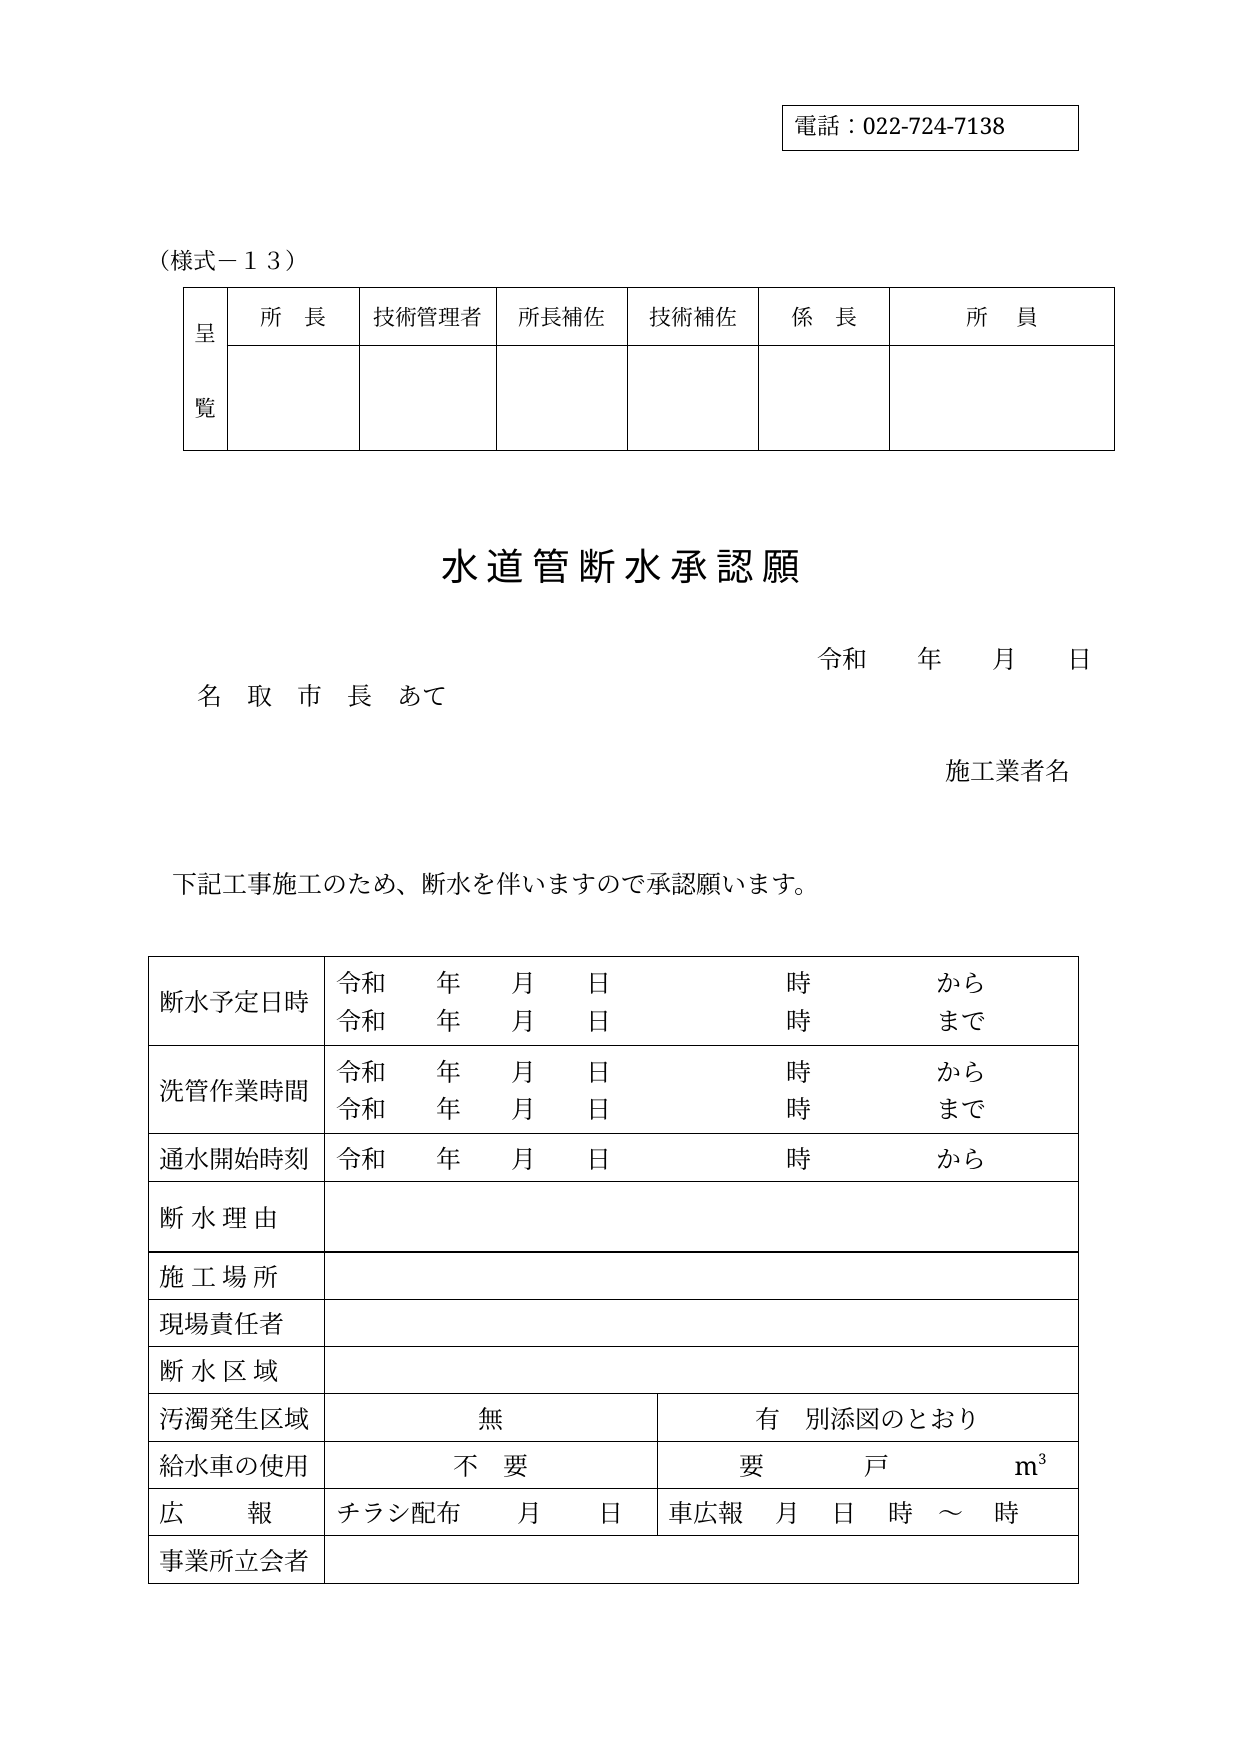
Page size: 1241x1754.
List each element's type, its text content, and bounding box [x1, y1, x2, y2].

table_cell 洗管作業時間 [149, 1046, 324, 1133]
table_cell 現場責任者 [149, 1300, 324, 1346]
text 名 取 市 長 あて [148, 676, 1092, 713]
table_cell [325, 1253, 1078, 1299]
table_header 技術補佐 [628, 288, 758, 345]
table_cell [628, 346, 758, 450]
table_header 令和 年 月 日 時 から 令和 年 月 日 時 まで [325, 957, 1078, 1044]
text （様式－１３） [148, 241, 1092, 279]
table_header 所 長 [228, 288, 359, 345]
table_cell 無 [325, 1394, 657, 1441]
text 令和 年 月 日 [148, 638, 1092, 676]
table_header 係 長 [759, 288, 889, 345]
table_header 呈 覧 [184, 288, 227, 450]
table_cell 広 報 [149, 1489, 324, 1535]
table_cell 通水開始時刻 [149, 1134, 324, 1181]
table_cell 施 工 場 所 [149, 1253, 324, 1299]
table_cell [325, 1347, 1078, 1393]
table_cell 事業所立会者 [149, 1536, 324, 1582]
table_header 所 員 [890, 288, 1114, 345]
table_cell 給水車の使用 [149, 1442, 324, 1488]
table_cell 有 別添図のとおり [658, 1394, 1078, 1441]
table_cell 令和 年 月 日 時 から [325, 1134, 1078, 1181]
table_cell 汚濁発生区域 [149, 1394, 324, 1441]
text 施工業者名 [148, 751, 1069, 788]
table_header 所長補佐 [497, 288, 627, 345]
table_cell [497, 346, 627, 450]
text 水 道 管 断 水 承 認 願 [148, 526, 1092, 601]
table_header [783, 106, 1078, 149]
table_cell 車広報 月 日 時 ～ 時 [658, 1489, 1078, 1535]
table_cell [228, 346, 359, 450]
table_cell [759, 346, 889, 450]
table_cell 断 水 理 由 [149, 1182, 324, 1251]
text 下記工事施工のため、断水を伴いますので承認願います。 [148, 863, 1092, 901]
table_cell 令和 年 月 日 時 から 令和 年 月 日 時 まで [325, 1046, 1078, 1133]
table_header 技術管理者 [360, 288, 496, 345]
table_cell チラシ配布 月 日 [325, 1489, 657, 1535]
table_header 断水予定日時 [149, 957, 324, 1044]
table_cell [890, 346, 1114, 450]
table_cell 要 戸 m3 [658, 1442, 1078, 1488]
table_cell [325, 1300, 1078, 1346]
table_cell 不 要 [325, 1442, 657, 1488]
table_cell [325, 1182, 1078, 1251]
table_cell [325, 1536, 1078, 1582]
table_cell [360, 346, 496, 450]
table_cell 断 水 区 域 [149, 1347, 324, 1393]
